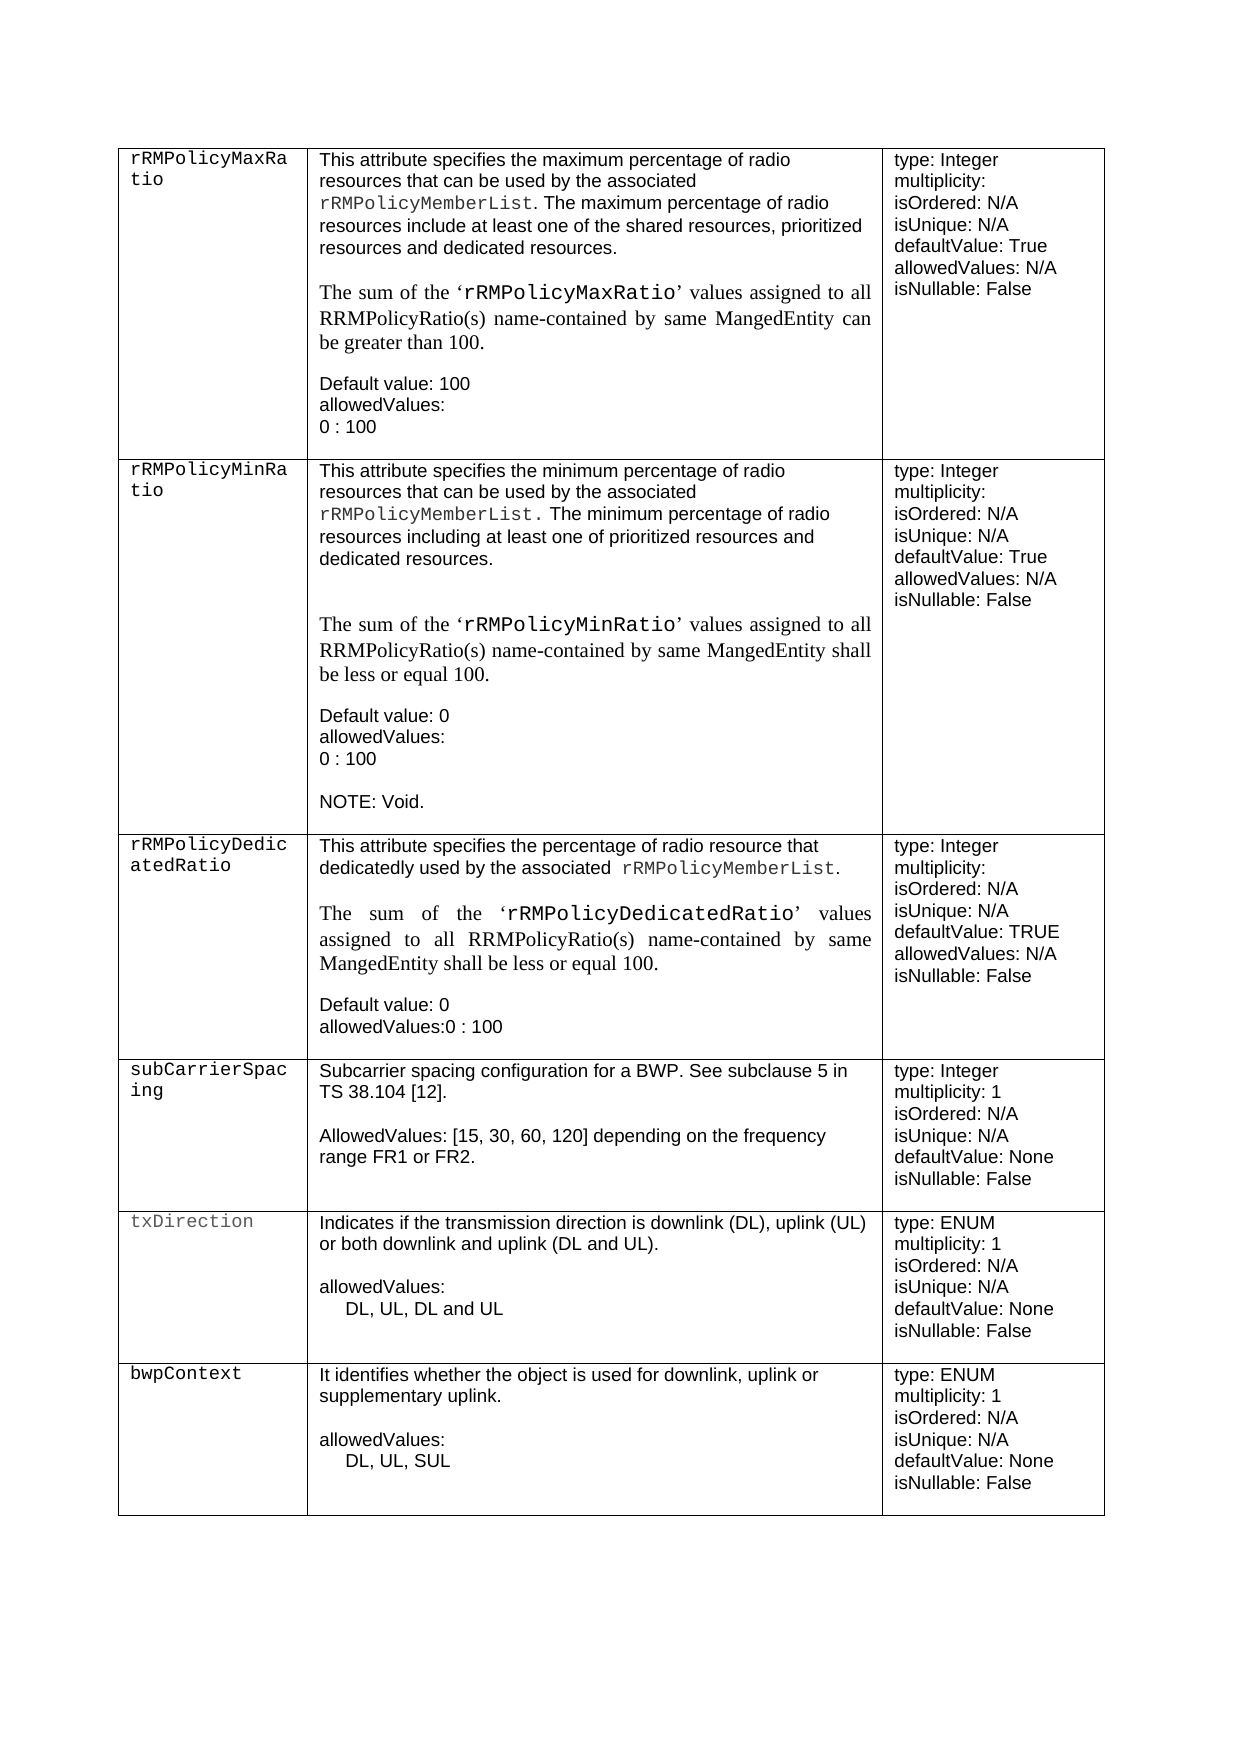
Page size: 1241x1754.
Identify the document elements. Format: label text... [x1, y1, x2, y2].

table_cell rRMPolicyMaxRatio [119, 149, 307, 459]
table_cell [883, 1364, 1104, 1514]
table_cell type: Integer multiplicity: isOrdered: N/A isUnique: N/A defaultValue: True allowedValues: N/A isNullable: False [883, 149, 1104, 459]
table_cell type: Integer multiplicity: isOrdered: N/A isUnique: N/A defaultValue: True allowedValues: N/A isNullable: False [883, 460, 1104, 834]
table_cell subCarrierSpacing [119, 1060, 307, 1211]
table_cell txDirection [119, 1212, 307, 1363]
table_cell type: Integer multiplicity: isOrdered: N/A isUnique: N/A defaultValue: TRUE allowedValues: N/A isNullable: False [883, 835, 1104, 1059]
table_cell This attribute specifies the maximum percentage of radio resources that can be used by the associated rRMPolicyMemberList. The maximum percentage of radio resources include at least one of the shared resources, prioritized resources and dedicated resources. The sum of the ‘rRMPolicyMaxRatio’ values assigned to all RRMPolicyRatio(s) name-contained by same MangedEntity can be greater than 100. Default value: 100 allowedValues: 0 : 100 [308, 149, 882, 459]
table_cell rRMPolicyMinRatio [119, 460, 307, 834]
table_cell type: ENUM multiplicity: 1 isOrdered: N/A isUnique: N/A defaultValue: None isNullable: False [883, 1212, 1104, 1363]
table_cell Indicates if the transmission direction is downlink (DL), uplink (UL) or both downlink and uplink (DL and UL). allowedValues: DL, UL, DL and UL [308, 1212, 882, 1363]
table_cell Subcarrier spacing configuration for a BWP. See subclause 5 in TS 38.104 [12]. AllowedValues: [15, 30, 60, 120] depending on the frequency range FR1 or FR2. [308, 1060, 882, 1211]
table_cell bwpContext [119, 1364, 307, 1514]
table_cell This attribute specifies the percentage of radio resource that dedicatedly used by the associated rRMPolicyMemberList. The sum of the ‘rRMPolicyDedicatedRatio’ values assigned to all RRMPolicyRatio(s) name-contained by same MangedEntity shall be less or equal 100. Default value: 0 allowedValues:0 : 100 [308, 835, 882, 1059]
table_cell rRMPolicyDedicatedRatio [119, 835, 307, 1059]
table_cell This attribute specifies the minimum percentage of radio resources that can be used by the associated rRMPolicyMemberList. The minimum percentage of radio resources including at least one of prioritized resources and dedicated resources. The sum of the ‘rRMPolicyMinRatio’ values assigned to all RRMPolicyRatio(s) name-contained by same MangedEntity shall be less or equal 100. Default value: 0 allowedValues: 0 : 100 NOTE: Void. [308, 460, 882, 834]
table_cell type: Integer multiplicity: 1 isOrdered: N/A isUnique: N/A defaultValue: None isNullable: False [883, 1060, 1104, 1211]
table_cell It identifies whether the object is used for downlink, uplink or supplementary uplink. allowedValues: DL, UL, SUL [308, 1364, 882, 1514]
